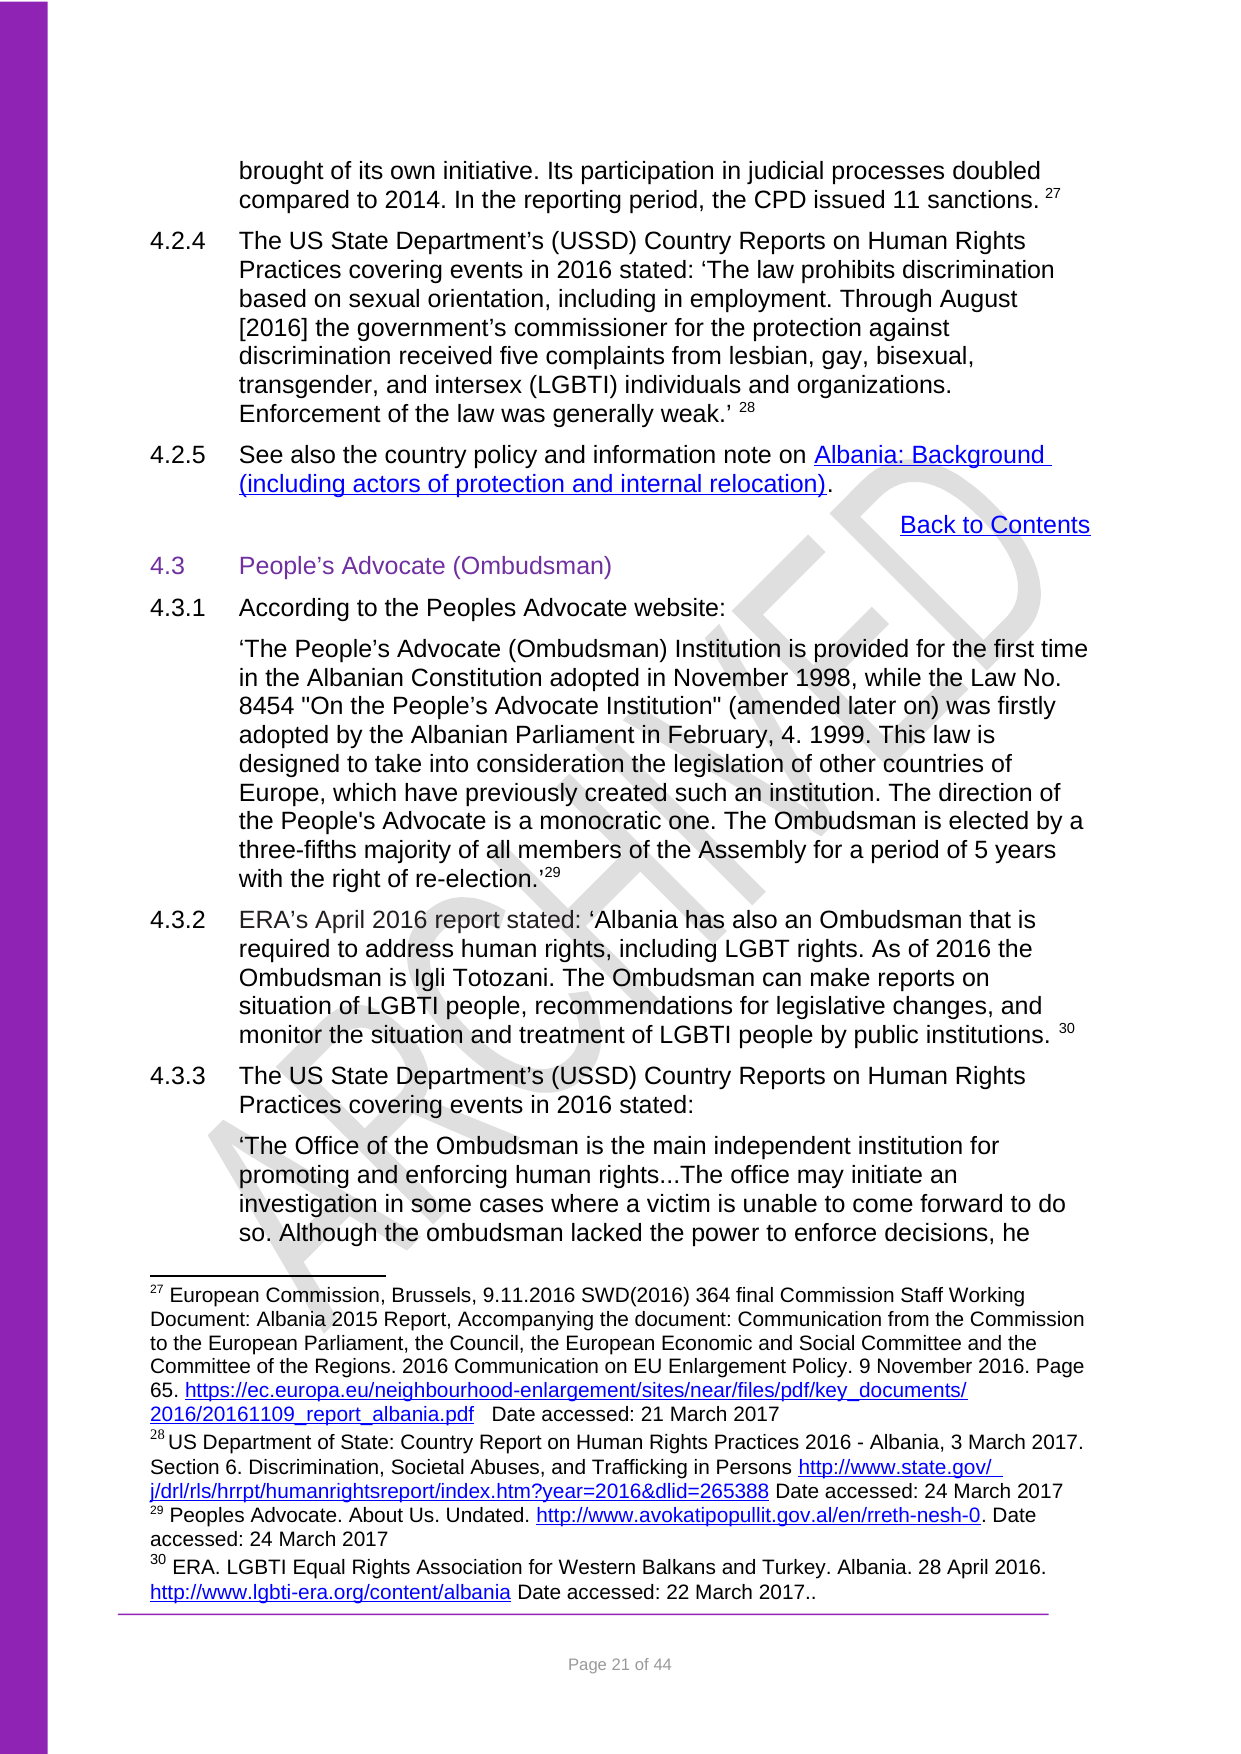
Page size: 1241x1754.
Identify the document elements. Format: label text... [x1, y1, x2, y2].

text ‘The People’s Advocate (Ombudsman) Institution is provided for the first time in the Albanian Constitution adopted in November 1998, while the Law No. 8454 "On the People’s Advocate Institution" (amended later on) was firstly adopted by the Albanian Parliament in February, 4. 1999. This law is designed to take into consideration the legislation of other countries of Europe, which have previously created such an institution. The direction of the People's Advocate is a monocratic one. The Ombudsman is elected by a three-fifths majority of all members of the Assembly for a period of 5 years with the right of re-election.’ [239, 634, 1090, 892]
list The US State Department’s (USSD) Country Reports on Human Rights Practices covering events in 2016 stated: [150, 1061, 1090, 1119]
list ERA’s April 2016 report stated: ‘Albania has also an Ombudsman that is required to address human rights, including LGBT rights. As of 2016 the Ombudsman is Igli Totozani. The Ombudsman can make reports on situation of LGBTI people, recommendations for legislative changes, and monitor the situation and treatment of LGBTI people by public institutions. [150, 905, 1090, 1049]
list See also the country policy and information note on Albania: Background (including actors of protection and internal relocation). [150, 440, 1090, 497]
subtitle People’s Advocate (Ombudsman) [150, 551, 1090, 580]
text Back to Contents [239, 510, 1090, 539]
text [239, 1131, 1090, 1246]
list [150, 156, 1090, 214]
list According to the Peoples Advocate website: [150, 592, 1090, 621]
list The US State Department’s (USSD) Country Reports on Human Rights Practices covering events in 2016 stated: ‘The law prohibits discrimination based on sexual orientation, including in employment. Through August [2016] the government’s commissioner for the protection against discrimination received five complaints from lesbian, gay, bisexual, transgender, and intersex (LGBTI) individuals and organizations. Enforcement of the law was generally weak.’ [150, 226, 1090, 427]
